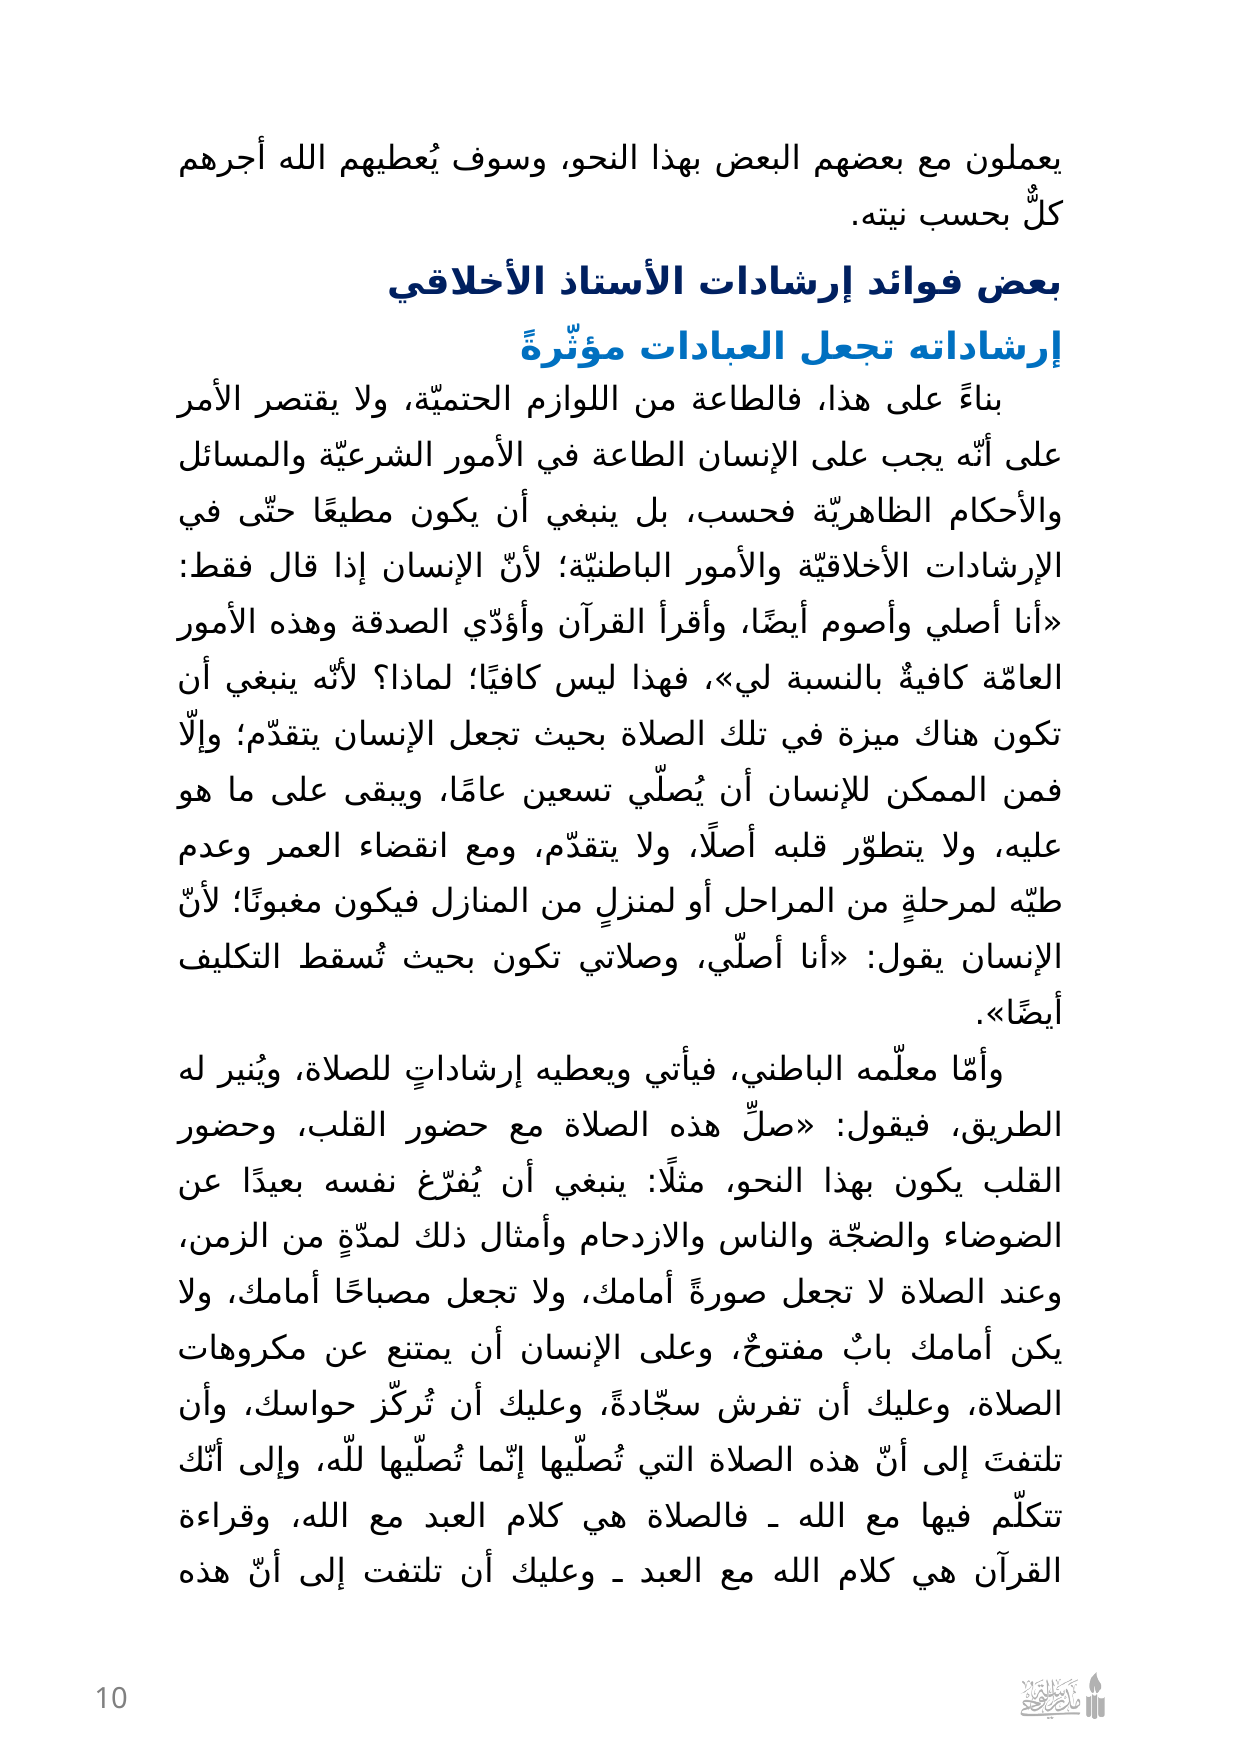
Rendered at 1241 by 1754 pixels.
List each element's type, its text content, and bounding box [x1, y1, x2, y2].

text بناءً على هذا، فالطاعة من اللوازم الحتميّة، ولا يقتصر الأمر على أنّه يجب على الإنسان الطاعة في الأمور الشرعيّة والمسائل والأحكام الظاهريّة فحسب، بل ينبغي أن يكون مطيعًا حتّى في الإرشادات الأخلاقيّة والأمور الباطنيّة؛ لأنّ الإنسان إذا قال فقط: «أنا أصلي وأصوم أيضًا، وأقرأ القرآن وأؤدّي الصدقة وهذه الأمور العامّة كافيةٌ بالنسبة لي»، فهذا ليس كافيًا؛ لماذا؟ لأنّه ينبغي أن تكون هناك ميزة في تلك الصلاة بحيث تجعل الإنسان يتقدّم؛ وإلّا فمن الممكن للإنسان أن يُصلّي تسعين عامًا، ويبقى على ما هو عليه، ولا يتطوّر قلبه أصلًا، ولا يتقدّم، ومع انقضاء العمر وعدم طيّه لمرحلةٍ من المراحل أو لمنزلٍ من المنازل فيكون مغبونًا؛ لأنّ الإنسان يقول: «أنا أصلّي، وصلاتي تكون بحيث تُسقط التكليف أيضًا». [177, 377, 1063, 1047]
title بعض فوائد إرشادات الأستاذ الأخلاقي [177, 260, 1063, 304]
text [177, 1047, 1063, 1605]
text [177, 136, 1063, 247]
picture [1020, 1672, 1105, 1719]
title إرشاداته تجعل العبادات مؤثّرةً [177, 325, 1063, 368]
